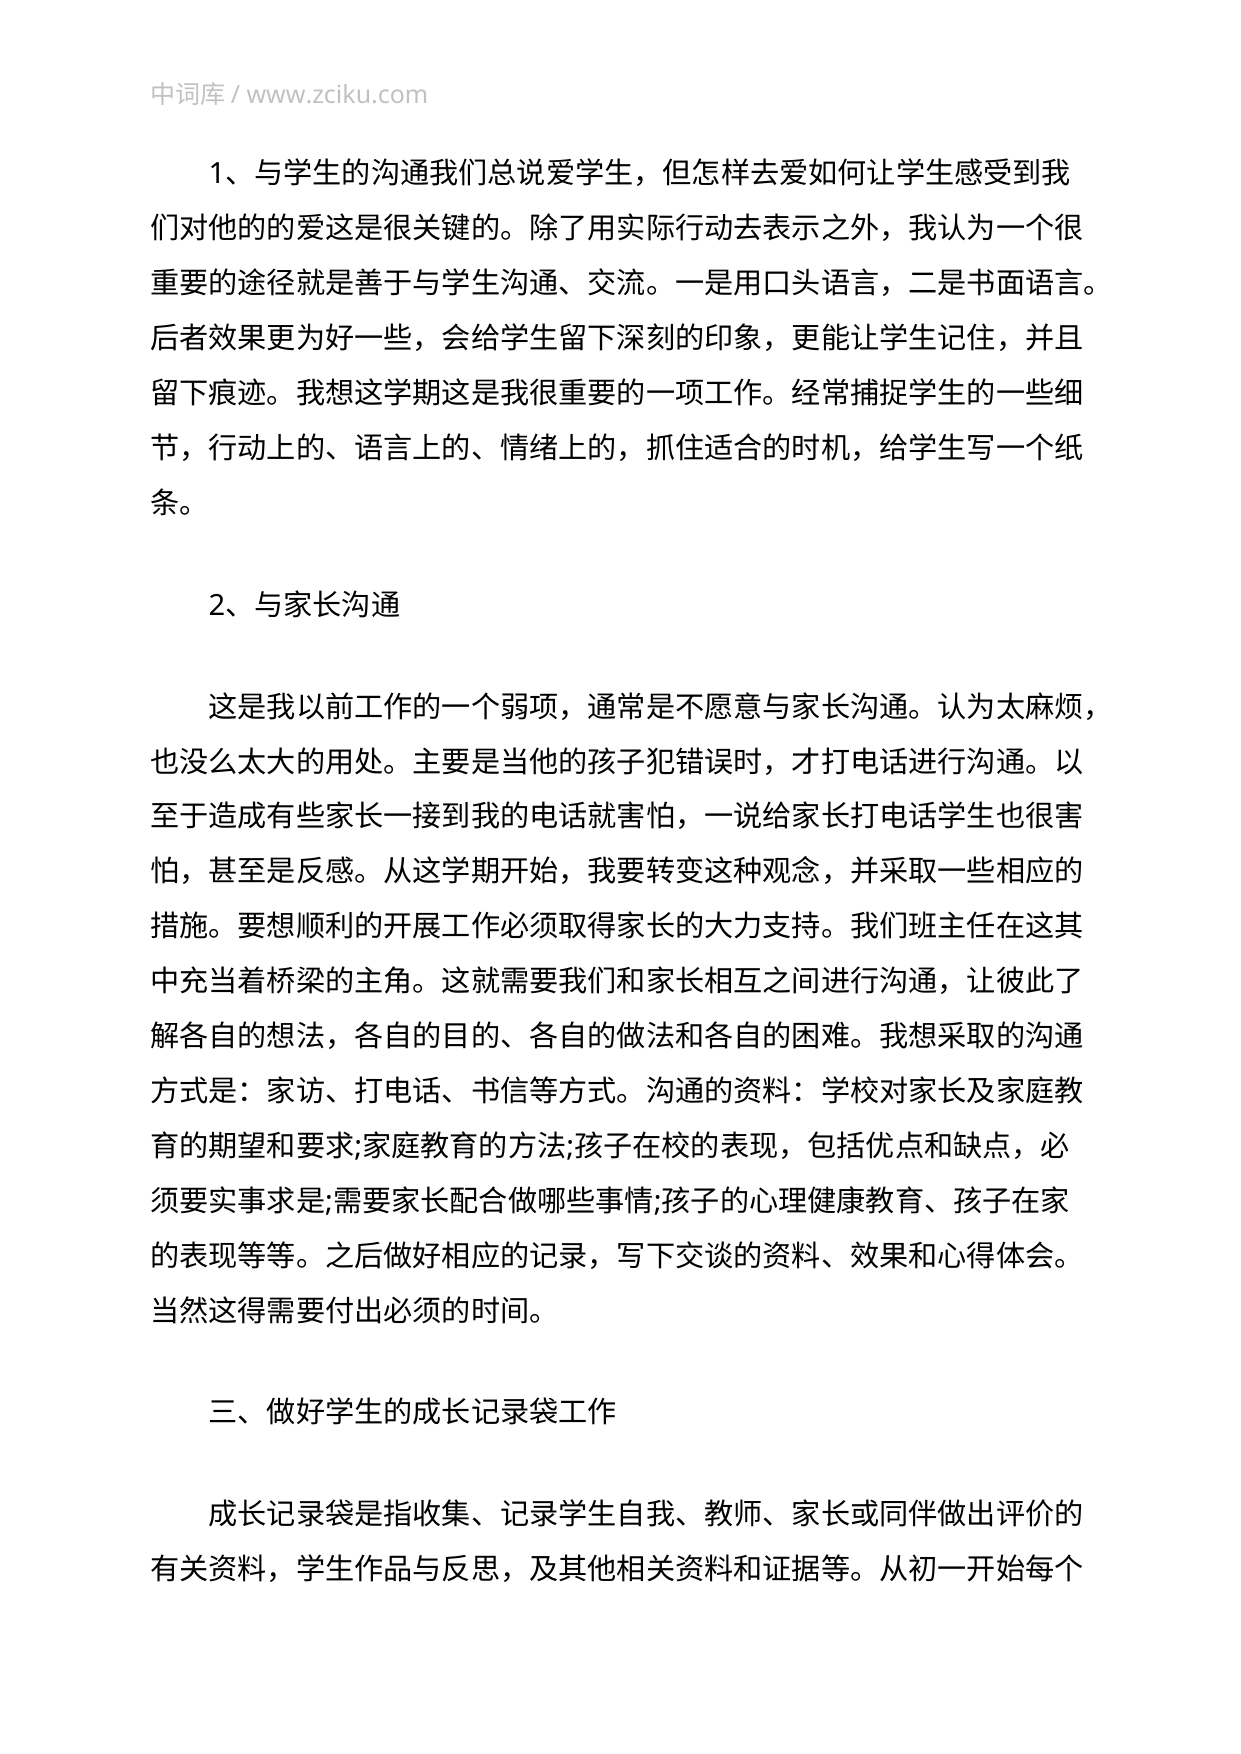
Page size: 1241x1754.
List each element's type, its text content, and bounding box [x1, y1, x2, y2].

text 1、与学生的沟通我们总说爱学生，但怎样去爱如何让学生感受到我们对他的的爱这是很关键的。除了用实际行动去表示之外，我认为一个很重要的途径就是善于与学生沟通、交流。一是用口头语言，二是书面语言。后者效果更为好一些，会给学生留下深刻的印象，更能让学生记住，并且留下痕迹。我想这学期这是我很重要的一项工作。经常捕捉学生的一些细节，行动上的、语言上的、情绪上的，抓住适合的时机，给学生写一个纸条。 [150, 150, 1090, 522]
text 2、与家长沟通 [150, 581, 1090, 624]
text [150, 1491, 1090, 1588]
text 这是我以前工作的一个弱项，通常是不愿意与家长沟通。认为太麻烦，也没么太大的用处。主要是当他的孩子犯错误时，才打电话进行沟通。以至于造成有些家长一接到我的电话就害怕，一说给家长打电话学生也很害怕，甚至是反感。从这学期开始，我要转变这种观念，并采取一些相应的措施。要想顺利的开展工作必须取得家长的大力支持。我们班主任在这其中充当着桥梁的主角。这就需要我们和家长相互之间进行沟通，让彼此了解各自的想法，各自的目的、各自的做法和各自的困难。我想采取的沟通方式是：家访、打电话、书信等方式。沟通的资料：学校对家长及家庭教育的期望和要求;家庭教育的方法;孩子在校的表现，包括优点和缺点，必须要实事求是;需要家长配合做哪些事情;孩子的心理健康教育、孩子在家的表现等等。之后做好相应的记录，写下交谈的资料、效果和心得体会。当然这得需要付出必须的时间。 [150, 683, 1090, 1329]
text 三、做好学生的成长记录袋工作 [150, 1389, 1090, 1431]
